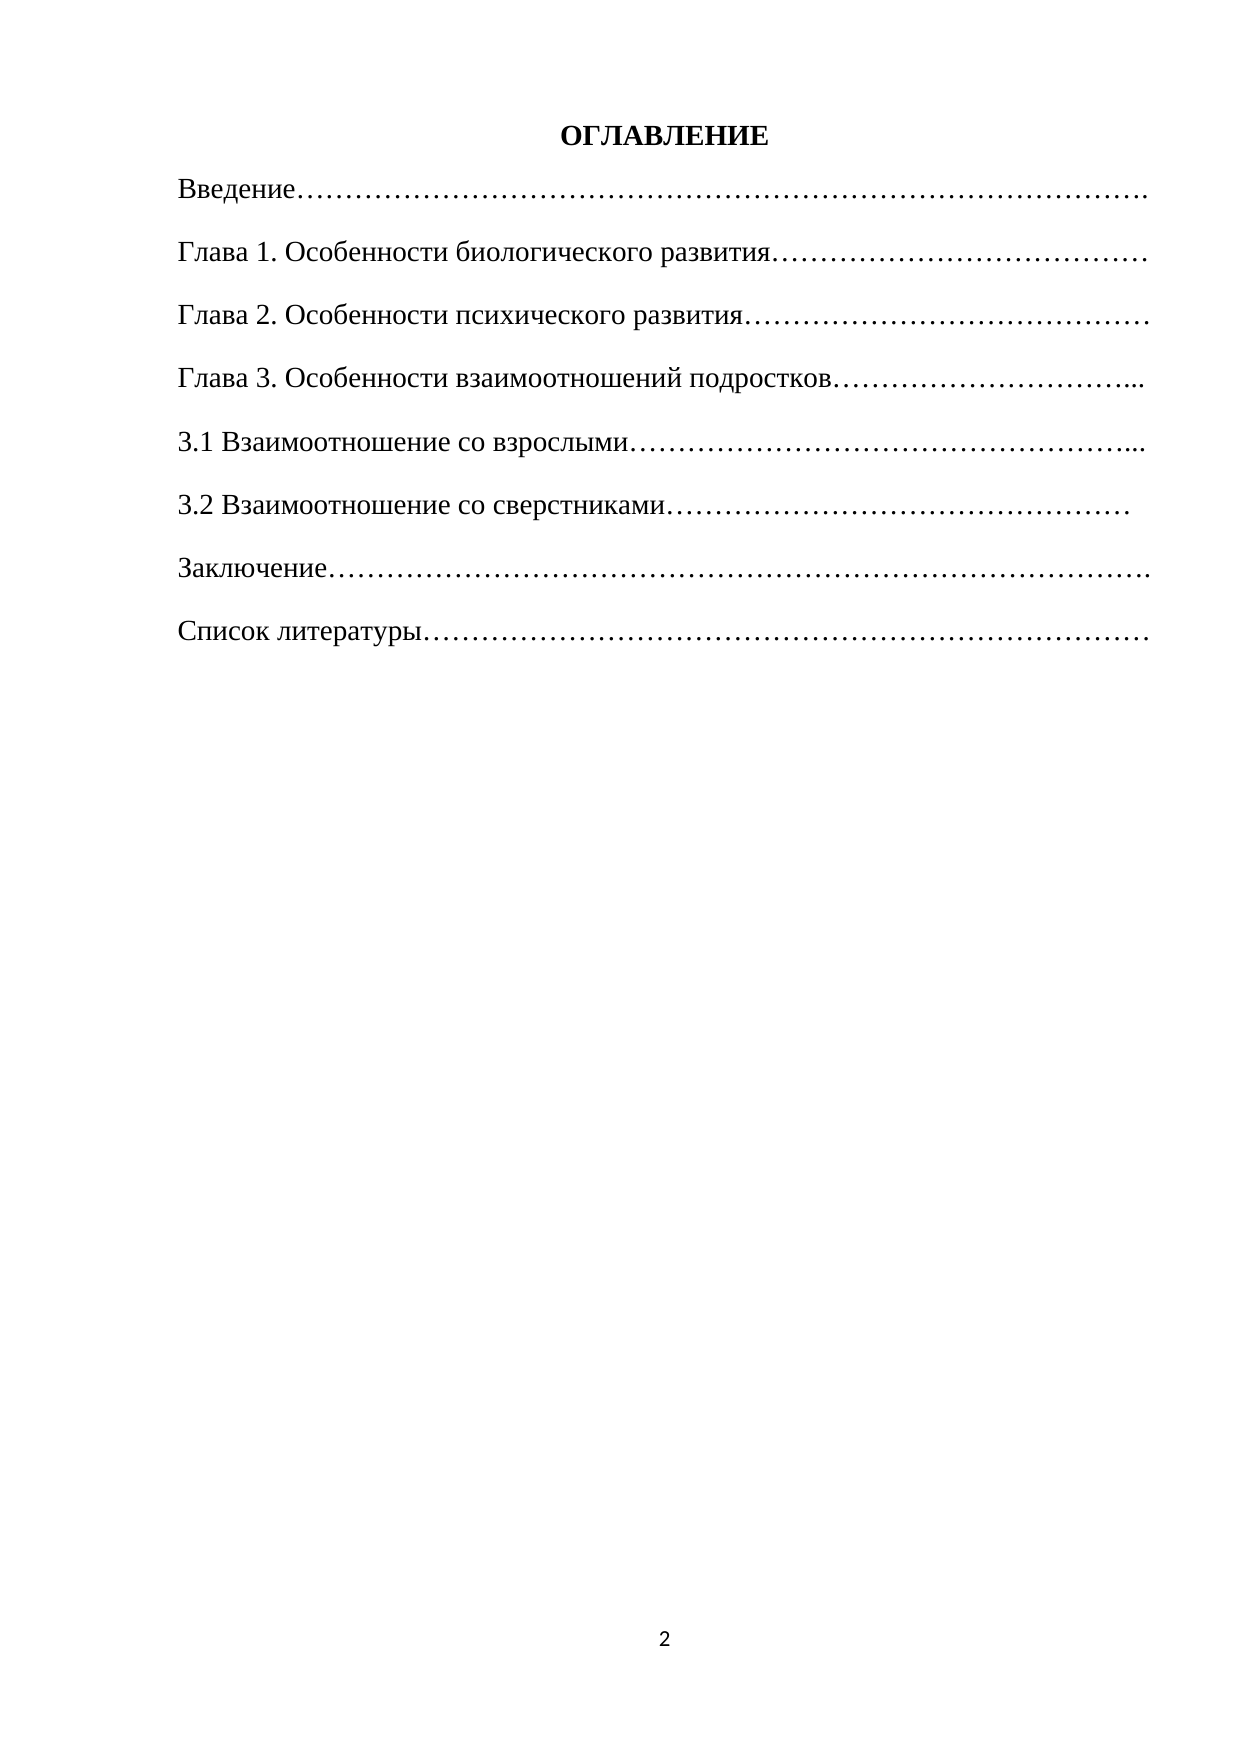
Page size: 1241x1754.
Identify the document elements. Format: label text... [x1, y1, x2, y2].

text Заключение…………………………………………………………………………. [177, 550, 1152, 584]
text Глава 2. Особенности психического развития…………………………………… [177, 297, 1152, 331]
text 3.1 Взаимоотношение со взрослыми……………………………………………... [177, 424, 1152, 457]
text Список литературы………………………………………………………………… [177, 613, 1152, 647]
text Глава 3. Особенности взаимоотношений подростков…………………………... [177, 361, 1152, 394]
text Введение……………………………………………………………………………. [177, 171, 1152, 204]
text 3.2 Взаимоотношение со сверстниками………………………………………… [177, 487, 1152, 521]
text ОГЛАВЛЕНИЕ [177, 118, 1152, 152]
text Глава 1. Особенности биологического развития………………………………… [177, 234, 1152, 268]
